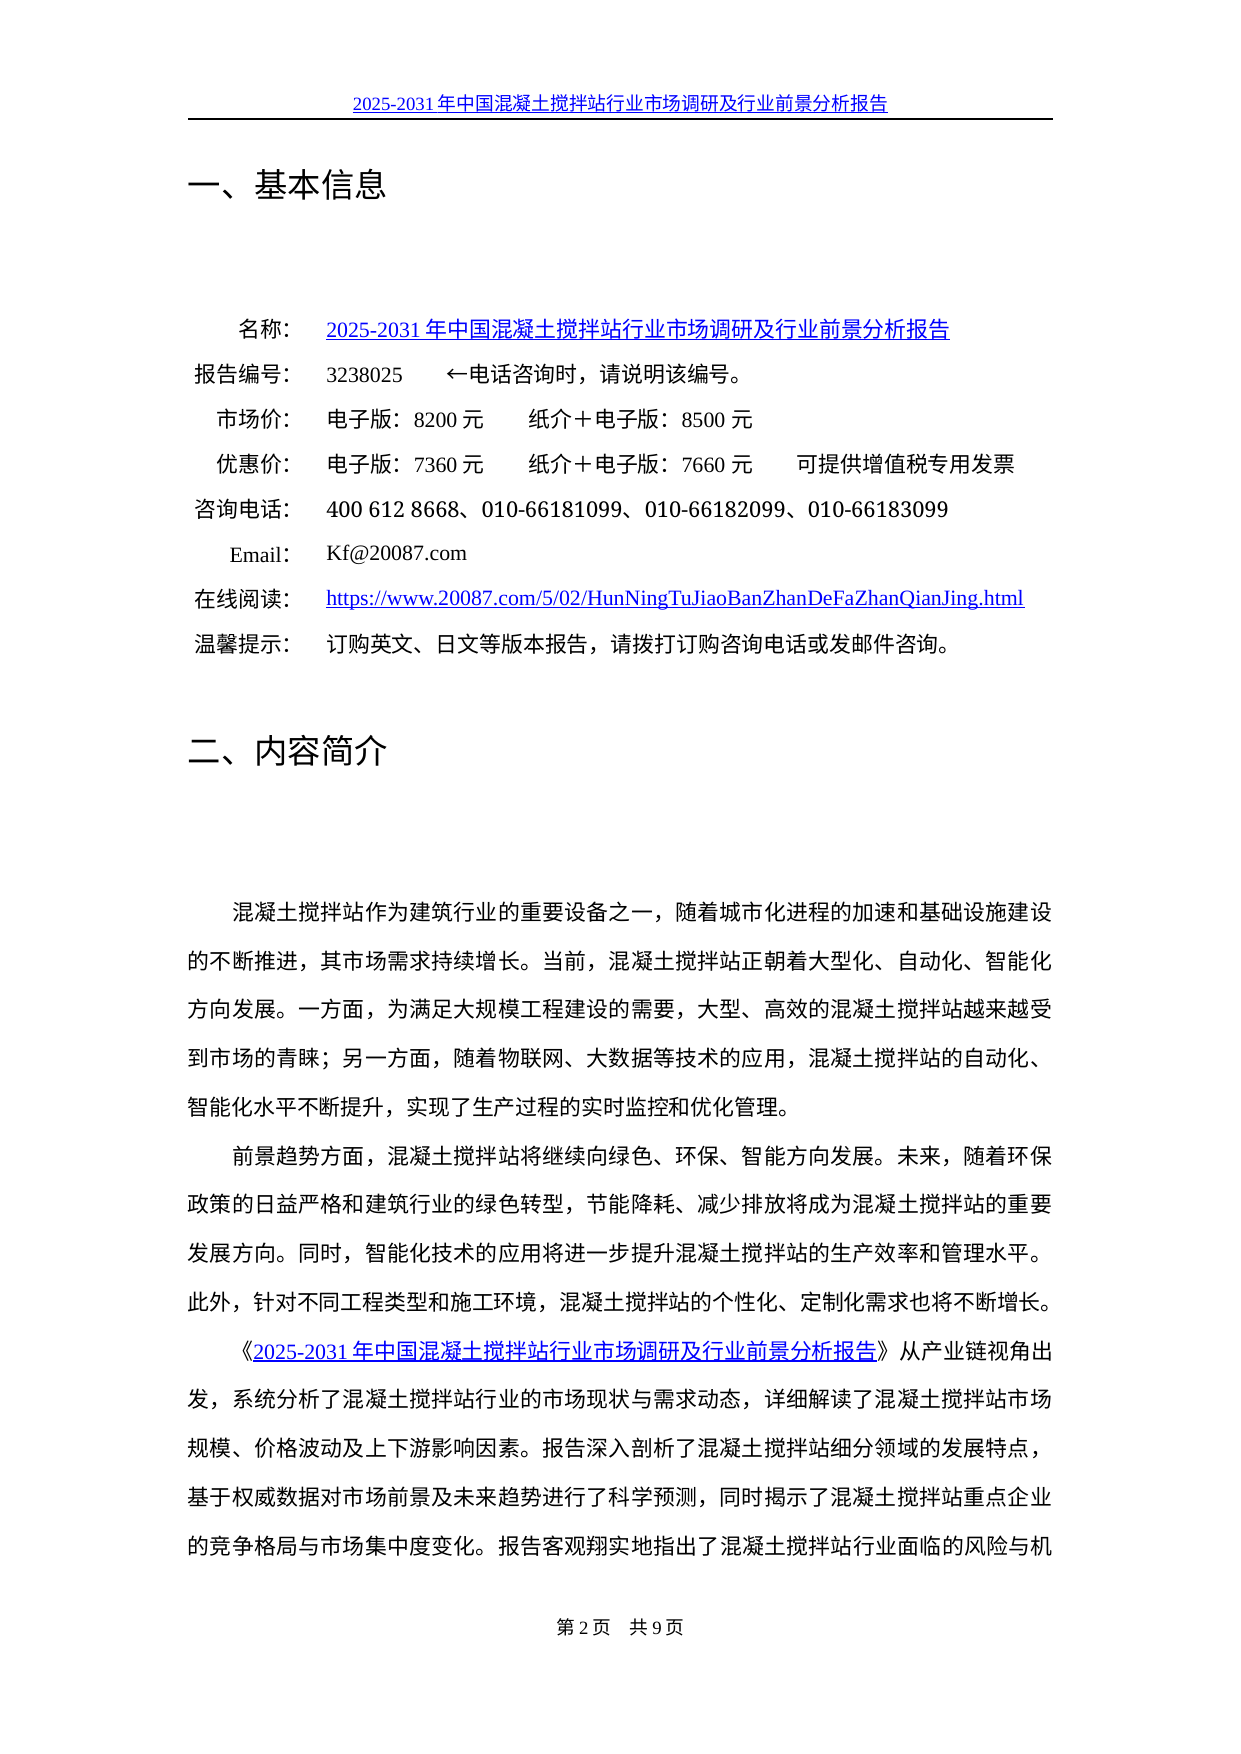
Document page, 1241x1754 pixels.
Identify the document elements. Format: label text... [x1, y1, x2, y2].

table_cell 优惠价： [167, 447, 315, 492]
table_header 名称： [167, 312, 315, 357]
title 一、基本信息 [187, 150, 1053, 215]
table_cell Kf@20087.com [315, 537, 1073, 582]
table_cell 温馨提示： [167, 627, 315, 672]
title 二、内容简介 [187, 717, 1053, 782]
table_cell 市场价： [167, 402, 315, 447]
table_header 2025-2031年中国混凝土搅拌站行业市场调研及行业前景分析报告 [315, 312, 1073, 357]
table_cell 电子版：7360 元 纸介＋电子版：7660 元 可提供增值税专用发票 [315, 447, 1073, 492]
table_cell [315, 582, 1073, 627]
table_cell 电子版：8200 元 纸介＋电子版：8500 元 [315, 402, 1073, 447]
table_cell 400 612 8668、010-66181099、010-66182099、010-66183099 [315, 492, 1073, 537]
table_cell Email： [167, 537, 315, 582]
table_cell 报告编号： [167, 357, 315, 402]
table_cell 订购英文、日文等版本报告，请拨打订购咨询电话或发邮件咨询。 [315, 627, 1073, 672]
table_cell 在线阅读： [167, 582, 315, 627]
table_cell 咨询电话： [167, 492, 315, 537]
table_cell 3238025 ←电话咨询时，请说明该编号。 [315, 357, 1073, 402]
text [187, 894, 1053, 1561]
